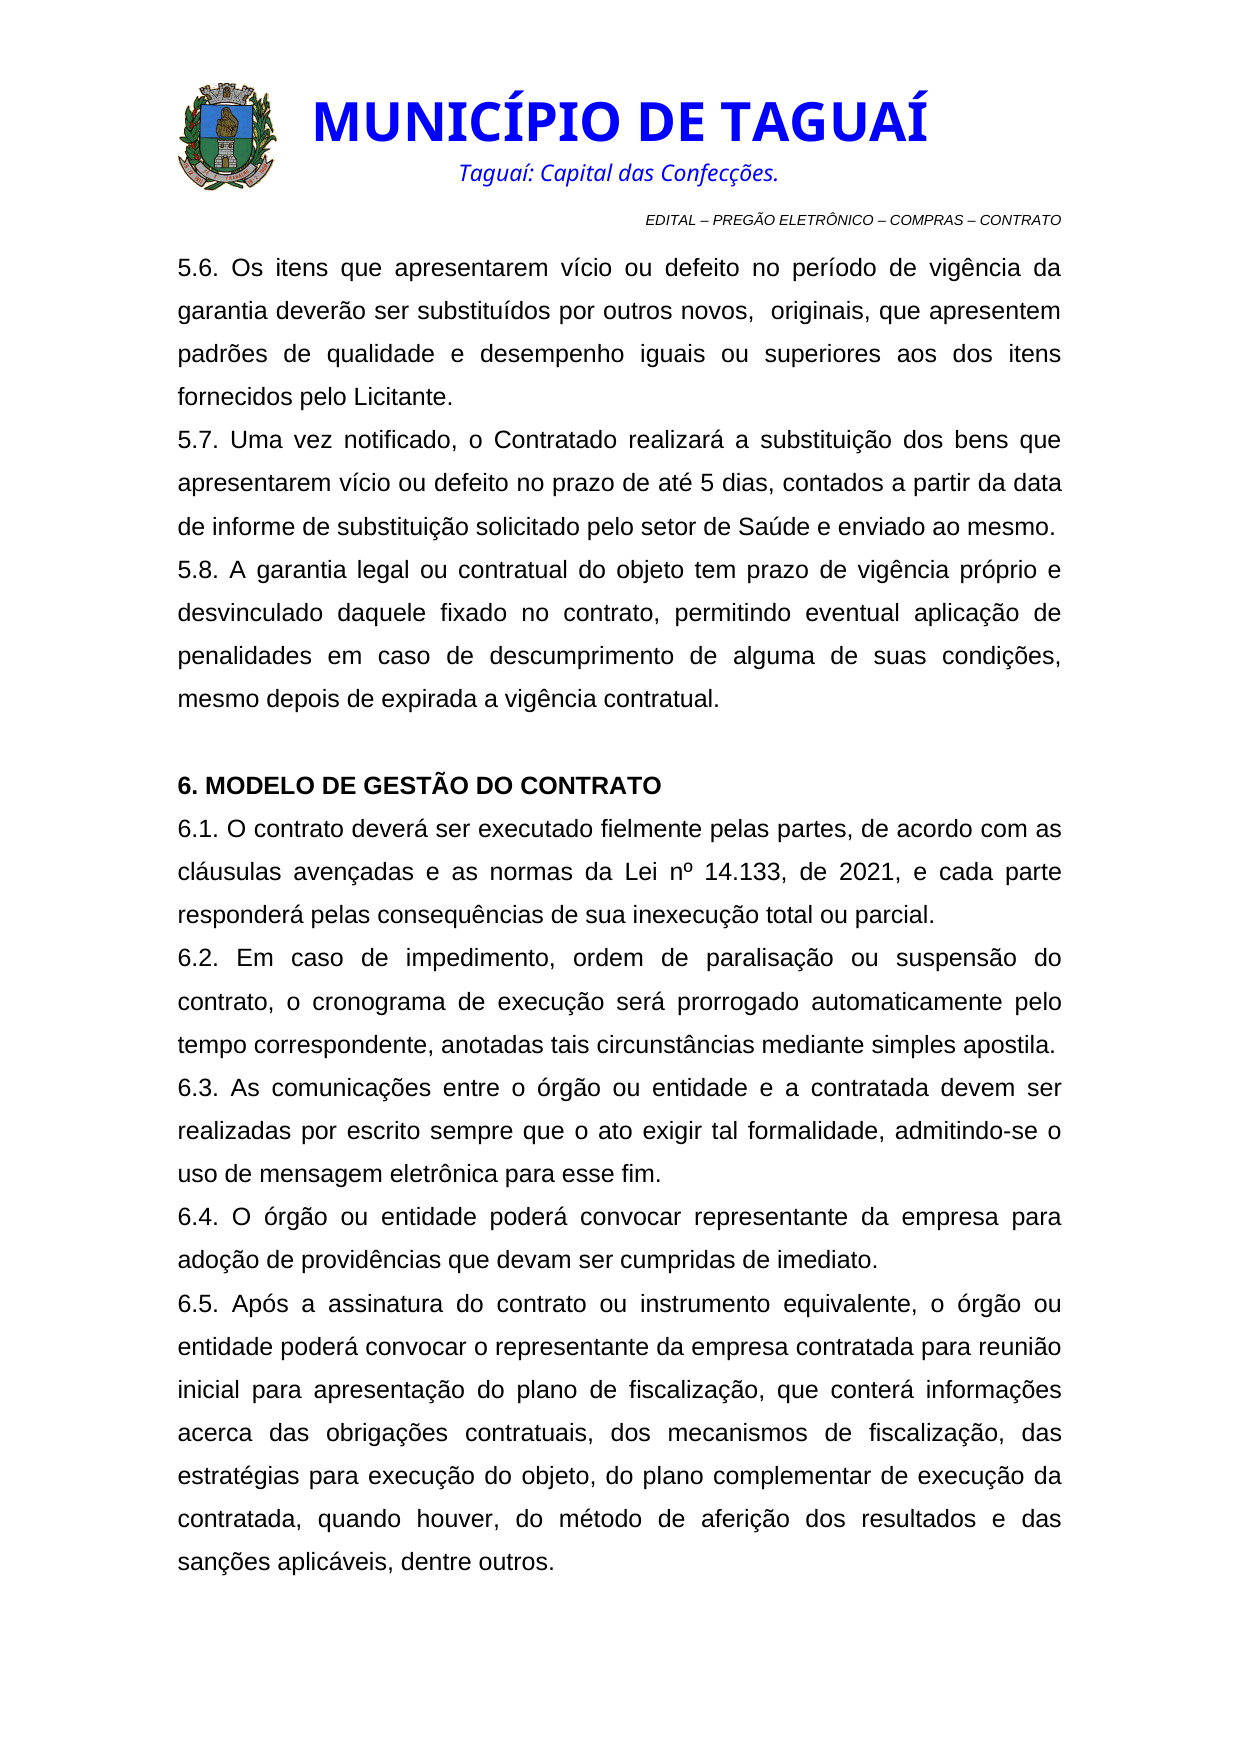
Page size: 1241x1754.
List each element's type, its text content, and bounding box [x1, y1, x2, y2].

list 5.7. Uma vez notificado, o Contratado realizará a substituição dos bens que apresentarem vício ou defeito no prazo de até 5 dias, contados a partir da data de informe de substituição solicitado pelo setor de Saúde e enviado ao mesmo. [177, 425, 1063, 540]
list 5.6. Os itens que apresentarem vício ou defeito no período de vigência da garantia deverão ser substituídos por outros novos, originais, que apresentem padrões de qualidade e desempenho iguais ou superiores aos dos itens fornecidos pelo Licitante. [177, 253, 1063, 411]
list 5.8. A garantia legal ou contratual do objeto tem prazo de vigência próprio e desvinculado daquele fixado no contrato, permitindo eventual aplicação de penalidades em caso de descumprimento de alguma de suas condições, mesmo depois de expirada a vigência contratual. [177, 555, 1063, 713]
list 6.2. Em caso de impedimento, ordem de paralisação ou suspensão do contrato, o cronograma de execução será prorrogado automaticamente pelo tempo correspondente, anotadas tais circunstâncias mediante simples apostila. [177, 943, 1063, 1058]
list 6. MODELO DE GESTÃO DO CONTRATO [177, 771, 1063, 799]
list 6.5. Após a assinatura do contrato ou instrumento equivalente, o órgão ou entidade poderá convocar o representante da empresa contratada para reunião inicial para apresentação do plano de fiscalização, que conterá informações acerca das obrigações contratuais, dos mecanismos de fiscalização, das estratégias para execução do objeto, do plano complementar de execução da contratada, quando houver, do método de aferição dos resultados e das sanções aplicáveis, dentre outros. [177, 1289, 1063, 1576]
list 6.3. As comunicações entre o órgão ou entidade e a contratada devem ser realizadas por escrito sempre que o ato exigir tal formalidade, admitindo-se o uso de mensagem eletrônica para esse fim. [177, 1073, 1063, 1188]
list 6.1. O contrato deverá ser executado fielmente pelas partes, de acordo com as cláusulas avençadas e as normas da Lei nº 14.133, de 2021, e cada parte responderá pelas consequências de sua inexecução total ou parcial. [177, 814, 1063, 929]
list 6.4. O órgão ou entidade poderá convocar representante da empresa para adoção de providências que devam ser cumpridas de imediato. [177, 1202, 1063, 1274]
